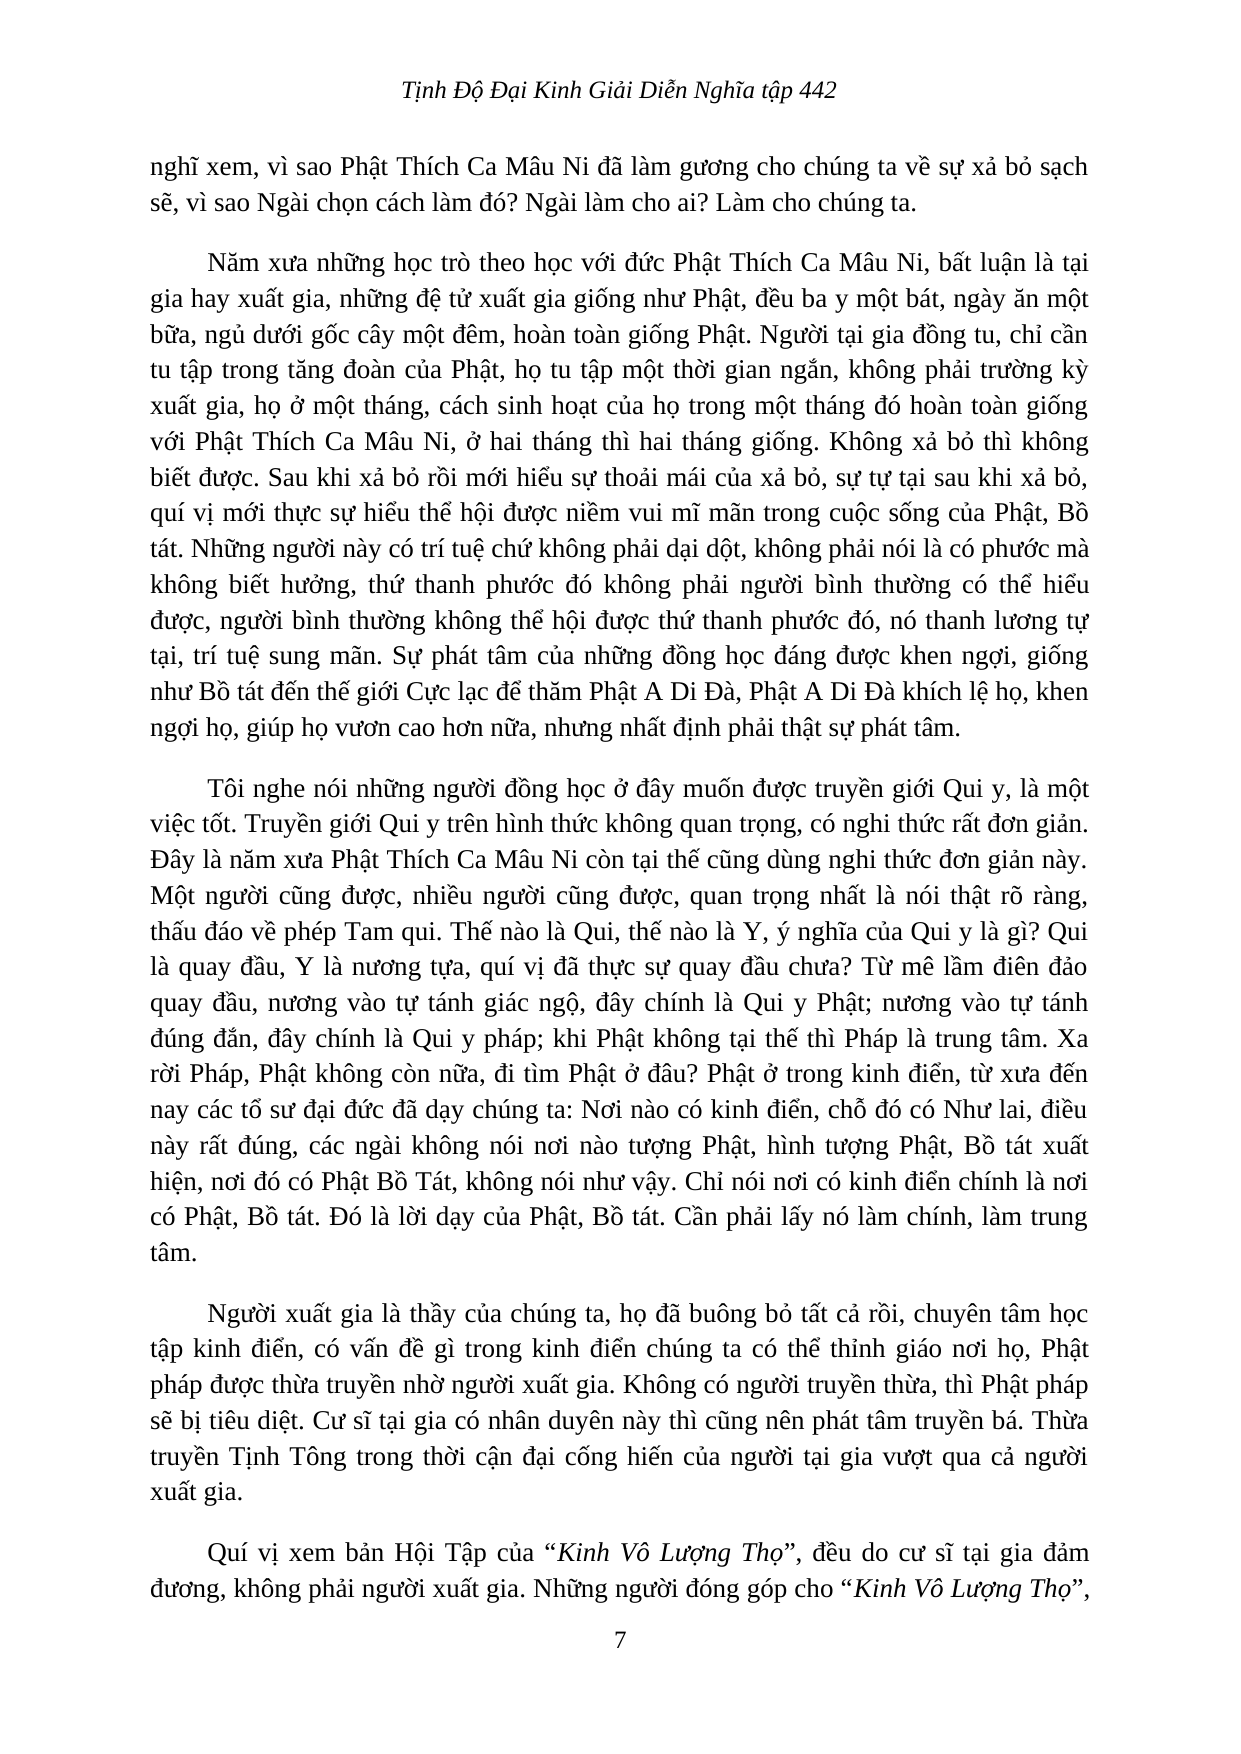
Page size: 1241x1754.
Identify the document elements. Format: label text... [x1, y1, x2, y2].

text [150, 150, 1090, 217]
text Người xuất gia là thầy của chúng ta, họ đã buông bỏ tất cả rồi, chuyên tâm học tập kinh điển, có vấn đề gì trong kinh điển chúng ta có thể thỉnh giáo nơi họ, Phật pháp được thừa truyền nhờ người xuất gia. Không có người truyền thừa, thì Phật pháp sẽ bị tiêu diệt. Cư sĩ tại gia có nhân duyên này thì cũng nên phát tâm truyền bá. Thừa truyền Tịnh Tông trong thời cận đại cống hiến của người tại gia vượt qua cả người xuất gia. [150, 1297, 1090, 1507]
text Tôi nghe nói những người đồng học ở đây muốn được truyền giới Qui y, là một việc tốt. Truyền giới Qui y trên hình thức không quan trọng, có nghi thức rất đơn giản. Đây là năm xưa Phật Thích Ca Mâu Ni còn tại thế cũng dùng nghi thức đơn giản này. Một người cũng được, nhiều người cũng được, quan trọng nhất là nói thật rõ ràng, thấu đáo về phép Tam qui. Thế nào là Qui, thế nào là Y, ý nghĩa của Qui y là gì? Qui là quay đầu, Y là nương tựa, quí vị đã thực sự quay đầu chưa? Từ mê lầm điên đảo quay đầu, nương vào tự tánh giác ngộ, đây chính là Qui y Phật; nương vào tự tánh đúng đắn, đây chính là Qui y pháp; khi Phật không tại thế thì Pháp là trung tâm. Xa rời Pháp, Phật không còn nữa, đi tìm Phật ở đâu? Phật ở trong kinh điển, từ xưa đến nay các tổ sư đại đức đã dạy chúng ta: Nơi nào có kinh điển, chỗ đó có Như lai, điều này rất đúng, các ngài không nói nơi nào tượng Phật, hình tượng Phật, Bồ tát xuất hiện, nơi đó có Phật Bồ Tát, không nói như vậy. Chỉ nói nơi có kinh điển chính là nơi có Phật, Bồ tát. Đó là lời dạy của Phật, Bồ tát. Cần phải lấy nó làm chính, làm trung tâm. [150, 772, 1090, 1267]
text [150, 1536, 1090, 1603]
text Năm xưa những học trò theo học với đức Phật Thích Ca Mâu Ni, bất luận là tại gia hay xuất gia, những đệ tử xuất gia giống như Phật, đều ba y một bát, ngày ăn một bữa, ngủ dưới gốc cây một đêm, hoàn toàn giống Phật. Người tại gia đồng tu, chỉ cần tu tập trong tăng đoàn của Phật, họ tu tập một thời gian ngắn, không phải trường kỳ xuất gia, họ ở một tháng, cách sinh hoạt của họ trong một tháng đó hoàn toàn giống với Phật Thích Ca Mâu Ni, ở hai tháng thì hai tháng giống. Không xả bỏ thì không biết được. Sau khi xả bỏ rồi mới hiểu sự thoải mái của xả bỏ, sự tự tại sau khi xả bỏ, quí vị mới thực sự hiểu thể hội được niềm vui mĩ mãn trong cuộc sống của Phật, Bồ tát. Những người này có trí tuệ chứ không phải dại dột, không phải nói là có phước mà không biết hưởng, thứ thanh phước đó không phải người bình thường có thể hiểu được, người bình thường không thể hội được thứ thanh phước đó, nó thanh lương tự tại, trí tuệ sung mãn. Sự phát tâm của những đồng học đáng được khen ngợi, giống như Bồ tát đến thế giới Cực lạc để thăm Phật A Di Đà, Phật A Di Đà khích lệ họ, khen ngợi họ, giúp họ vươn cao hơn nữa, nhưng nhất định phải thật sự phát tâm. [150, 246, 1090, 742]
